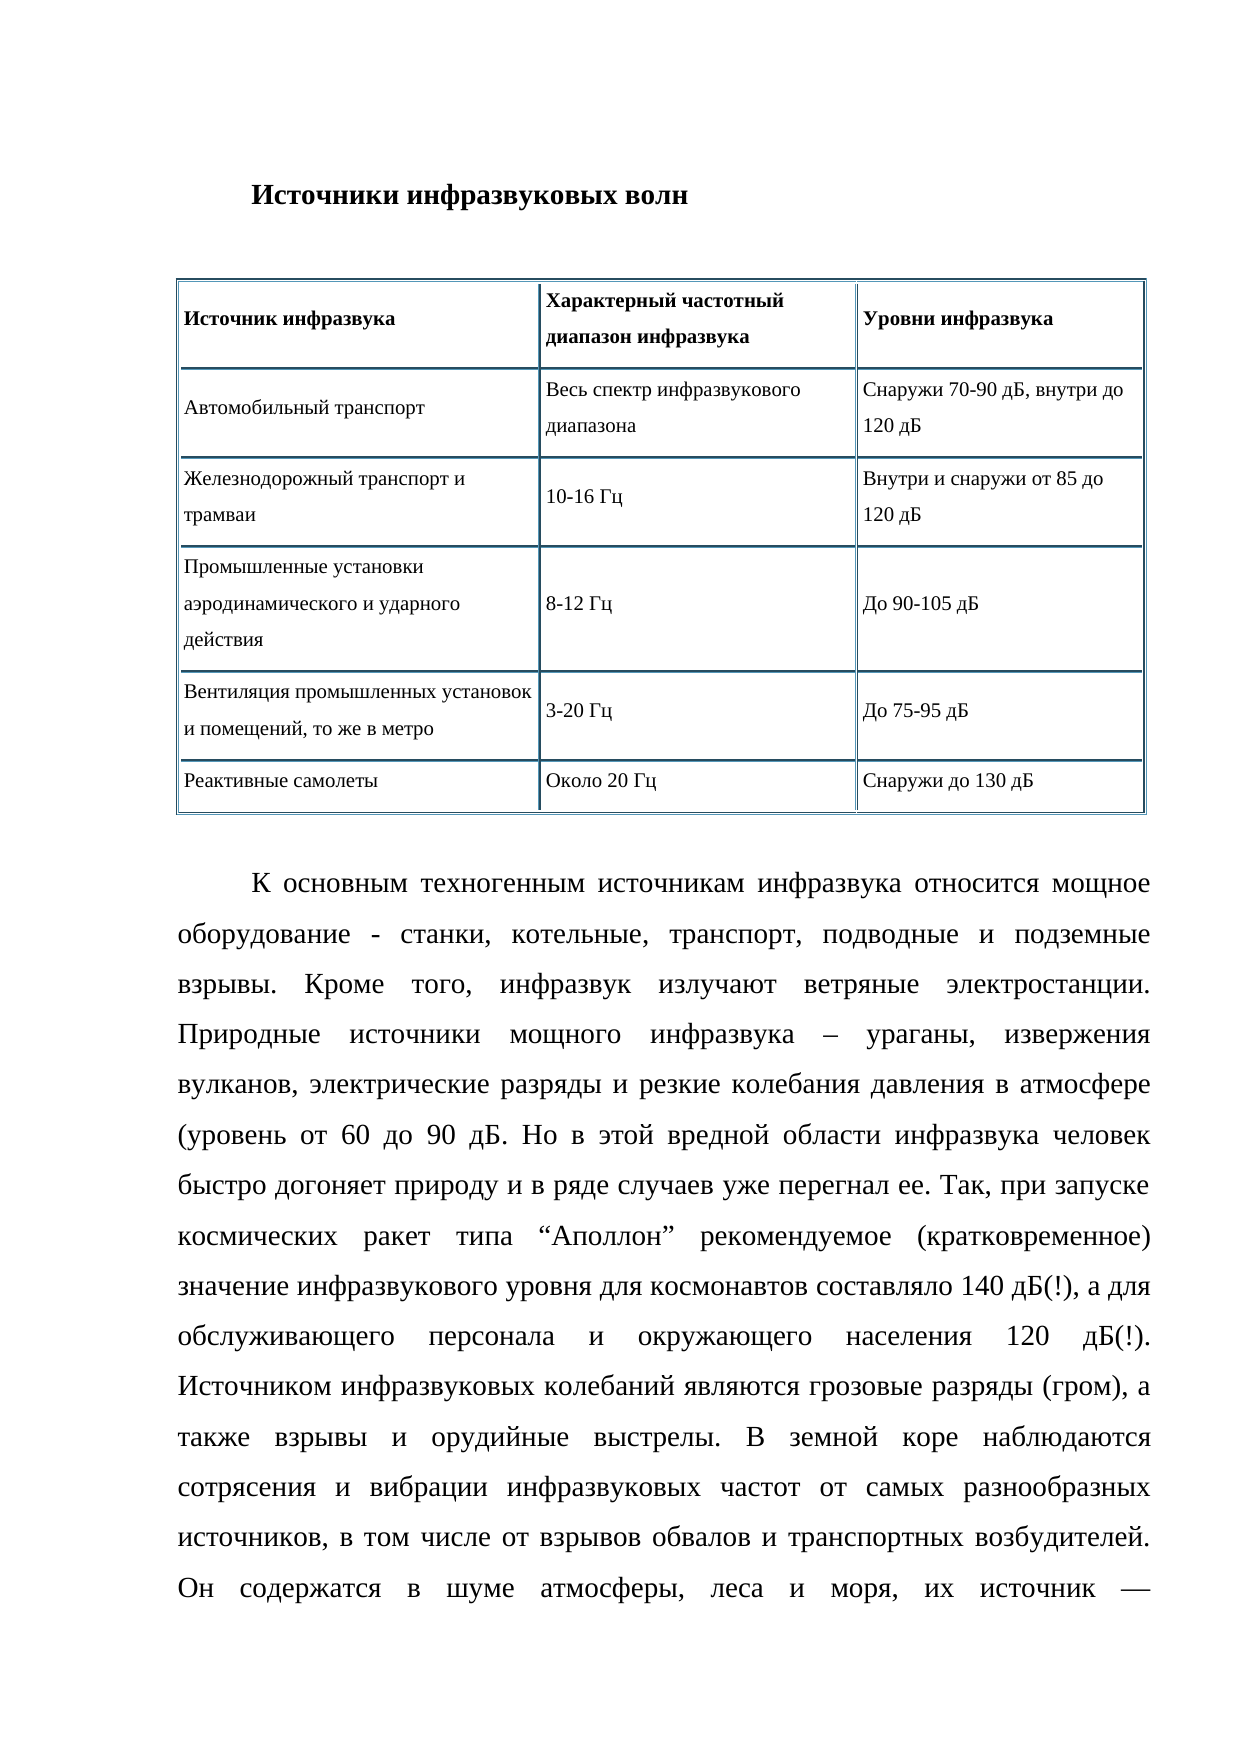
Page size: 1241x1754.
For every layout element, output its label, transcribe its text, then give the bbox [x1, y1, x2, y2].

table_cell 10-16 Гц [541, 459, 855, 545]
table_cell Снаружи 70-90 дБ, внутри до 120 дБ [858, 367, 1143, 456]
table_cell 8-12 Гц [541, 548, 855, 670]
table_cell До 75-95 дБ [858, 670, 1143, 759]
table_header Характерный частотный диапазон инфразвука [539, 282, 856, 367]
text Источники инфразвуковых волн [177, 177, 1152, 211]
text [177, 865, 1152, 1603]
table_cell Автомобильный транспорт [179, 367, 538, 456]
table_cell Вентиляция промышленных установок и помещений, то же в метро [179, 670, 538, 759]
table_cell Реактивные самолеты [179, 759, 539, 812]
table_cell Около 20 Гц [539, 762, 856, 812]
table_cell До 90-105 дБ [858, 545, 1143, 670]
table_cell 3-20 Гц [541, 673, 855, 759]
table_cell Внутри и снаружи от 85 до 120 дБ [858, 456, 1143, 545]
table_cell Весь спектр инфразвукового диапазона [541, 370, 855, 456]
table_header Уровни инфразвука [856, 282, 1143, 367]
table_header Источник инфразвука [179, 282, 539, 367]
table_cell Снаружи до 130 дБ [856, 759, 1143, 812]
table_cell Промышленные установки аэродинамического и ударного действия [179, 545, 538, 670]
table_cell Железнодорожный транспорт и трамваи [179, 456, 538, 545]
